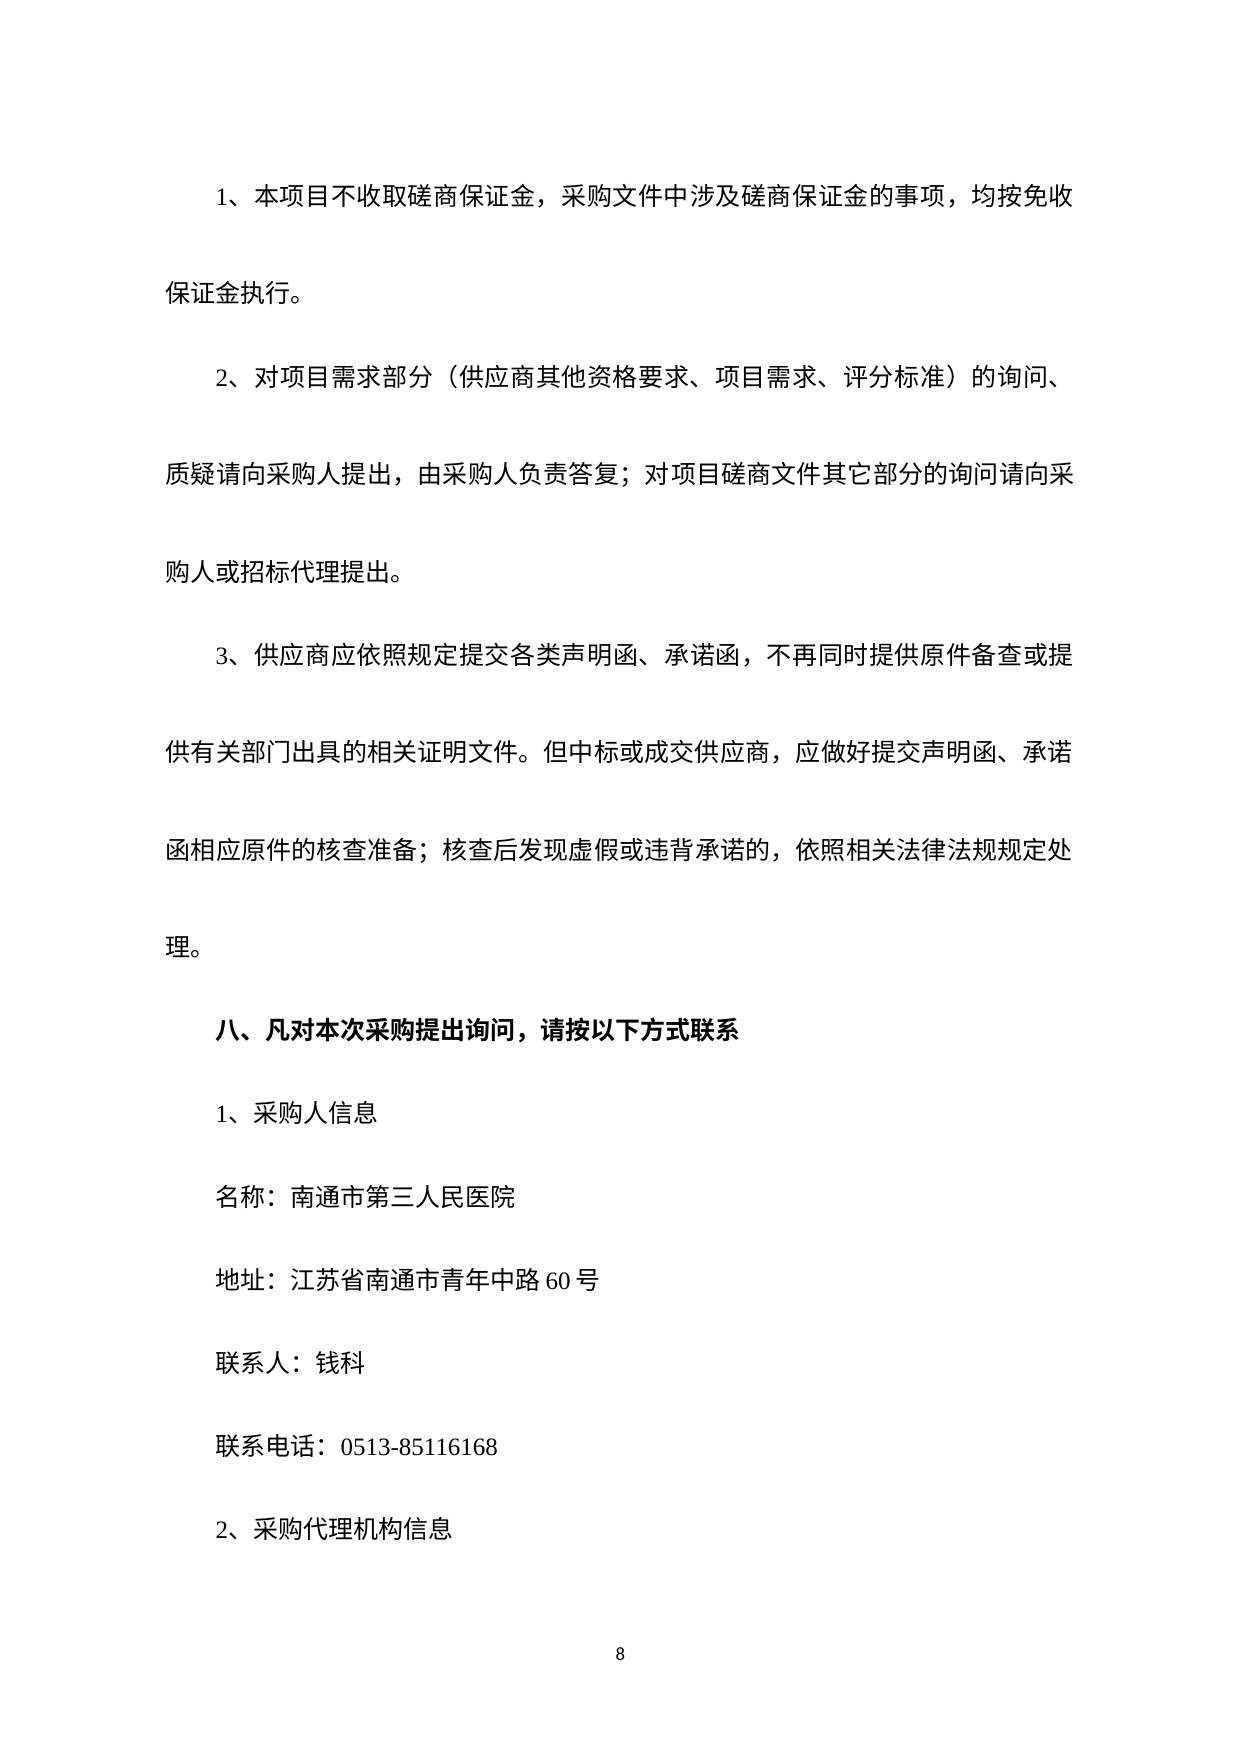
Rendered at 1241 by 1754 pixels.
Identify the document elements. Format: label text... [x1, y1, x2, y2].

text 名称：南通市第三人民医院 [165, 1163, 1075, 1228]
text 1、采购人信息 [165, 1079, 1075, 1144]
text 1、本项目不收取磋商保证金，采购文件中涉及磋商保证金的事项，均按免收保证金执行。 [165, 162, 1075, 324]
text 联系电话：0513-85116168 [165, 1412, 1075, 1477]
text 3、供应商应依照规定提交各类声明函、承诺函，不再同时提供原件备查或提供有关部门出具的相关证明文件。但中标或成交供应商，应做好提交声明函、承诺函相应原件的核查准备；核查后发现虚假或违背承诺的，依照相关法律法规规定处理。 [165, 621, 1075, 978]
text 2、采购代理机构信息 [165, 1495, 1075, 1560]
text 2、对项目需求部分（供应商其他资格要求、项目需求、评分标准）的询问、质疑请向采购人提出，由采购人负责答复；对项目磋商文件其它部分的询问请向采购人或招标代理提出。 [165, 343, 1075, 603]
text 地址：江苏省南通市青年中路60号 [165, 1246, 1075, 1311]
text 八、凡对本次采购提出询问，请按以下方式联系 [165, 996, 1075, 1061]
text 联系人：钱科 [165, 1329, 1075, 1394]
